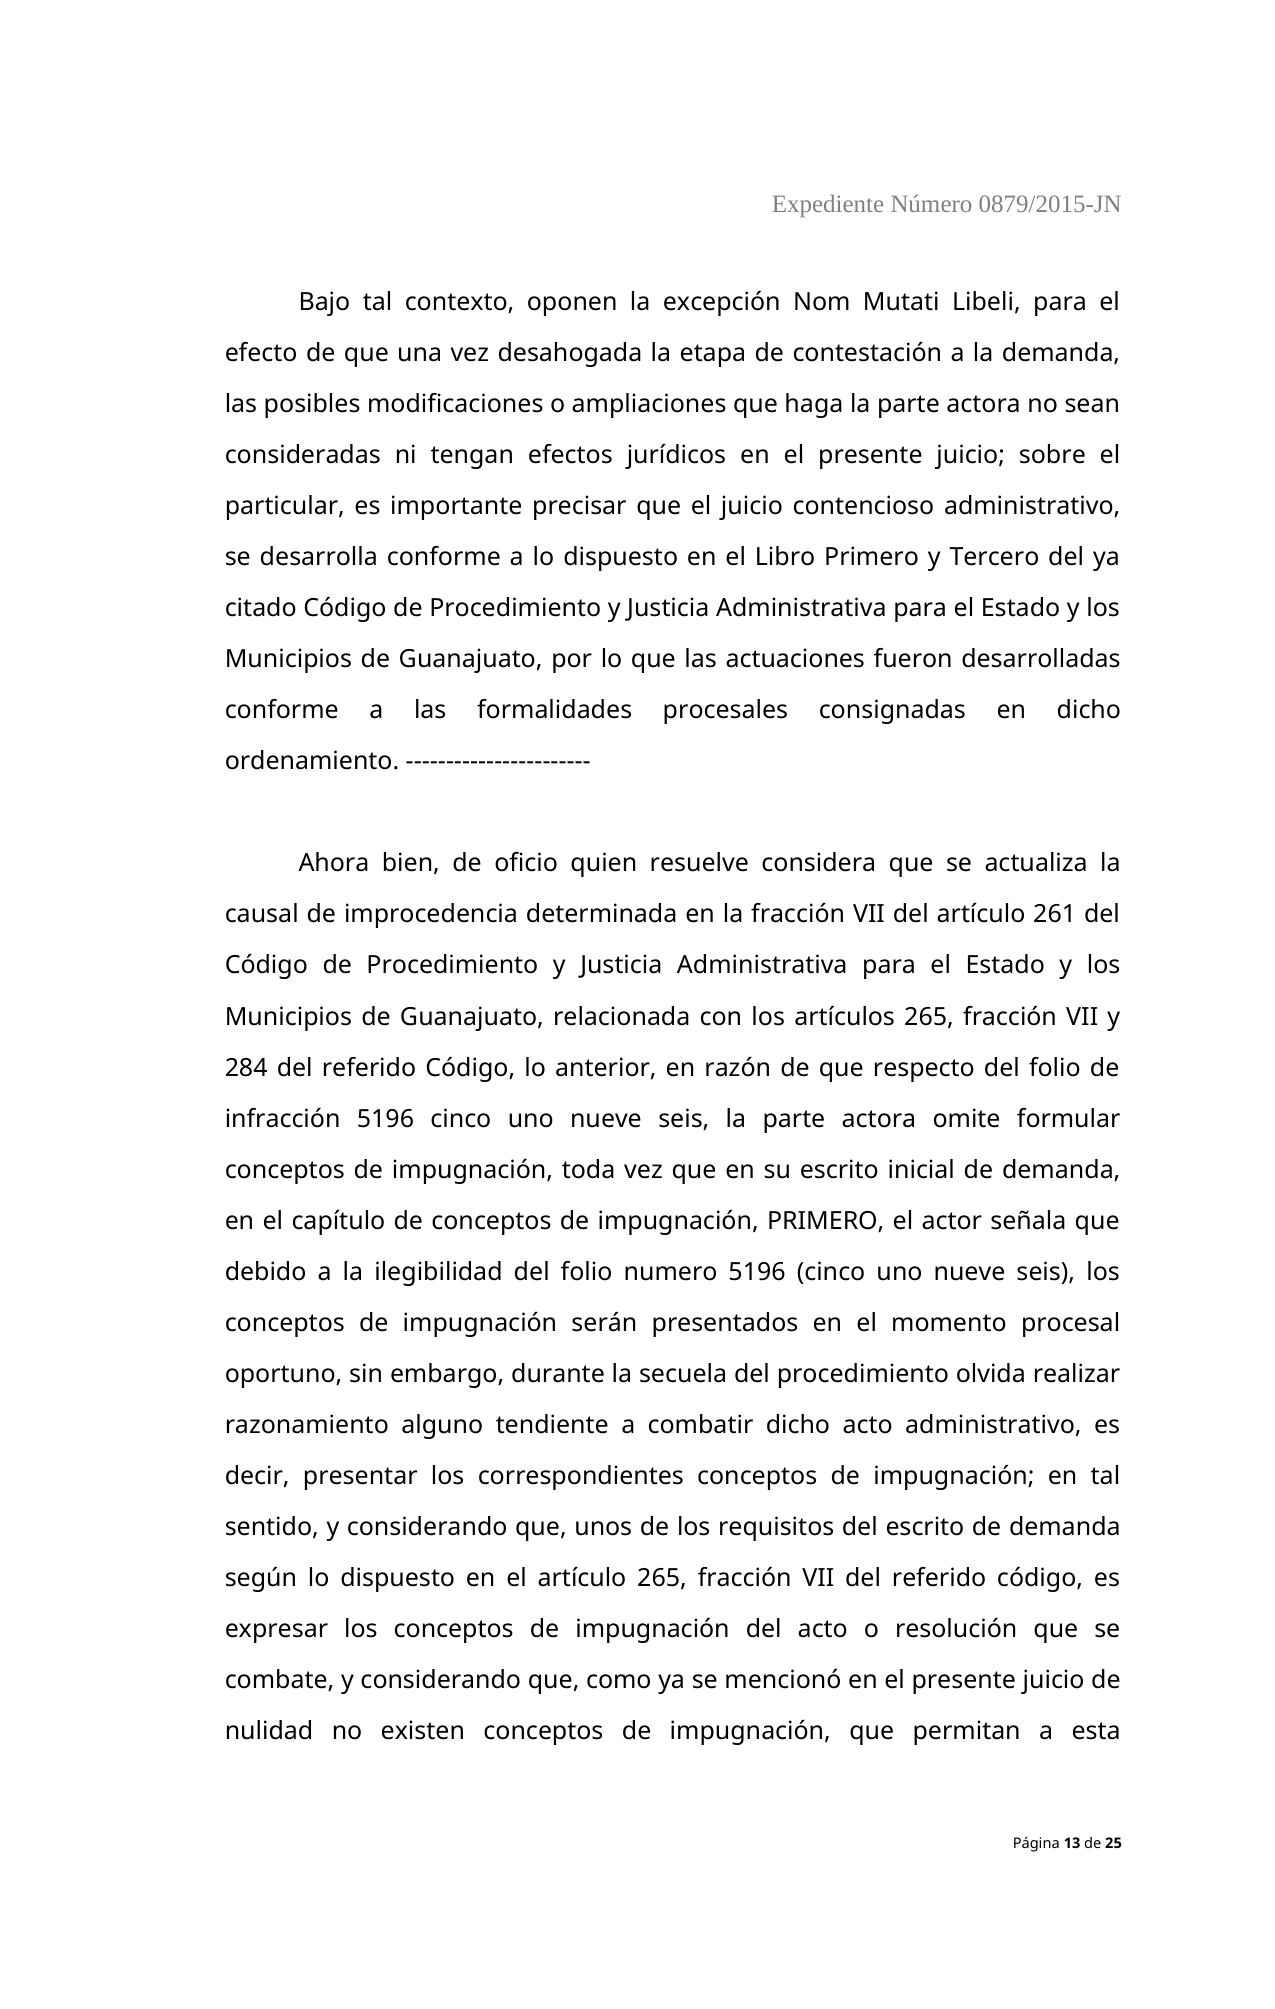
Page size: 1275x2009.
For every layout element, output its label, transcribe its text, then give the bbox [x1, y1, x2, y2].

text Bajo tal contexto, oponen la excepción Nom Mutati Libeli, para el efecto de que una vez desahogada la etapa de contestación a la demanda, las posibles modificaciones o ampliaciones que haga la parte actora no sean consideradas ni tengan efectos jurídicos en el presente juicio; sobre el particular, es importante precisar que el juicio contencioso administrativo, se desarrolla conforme a lo dispuesto en el Libro Primero y Tercero del ya citado Código de Procedimiento y Justicia Administrativa para el Estado y los Municipios de Guanajuato, por lo que las actuaciones fueron desarrolladas conforme a las formalidades procesales consignadas en dicho ordenamiento. ----------------------- [224, 283, 1121, 777]
